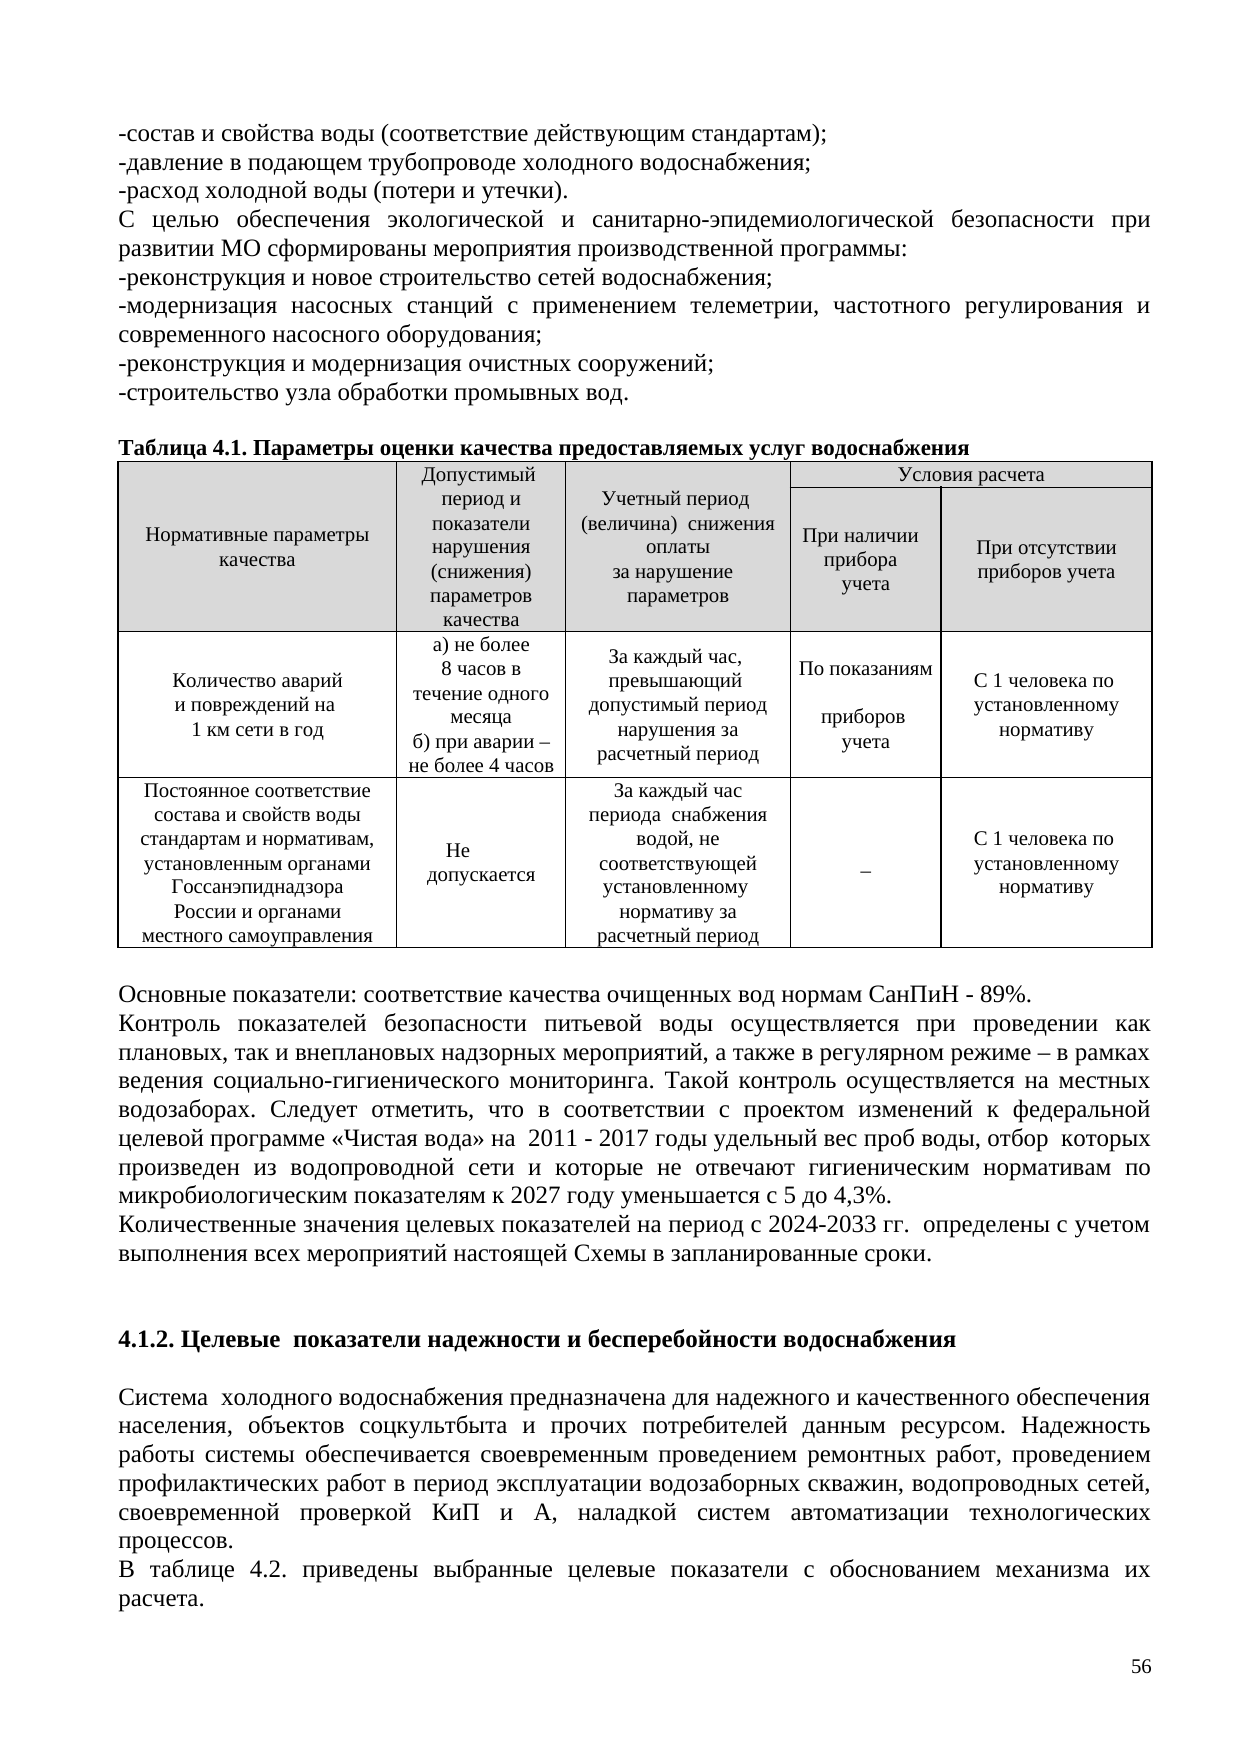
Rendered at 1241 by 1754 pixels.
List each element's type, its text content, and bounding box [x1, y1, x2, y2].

text В таблице 4.2. приведены выбранные целевые показатели с обоснованием механизма их расчета. [118, 1554, 1152, 1612]
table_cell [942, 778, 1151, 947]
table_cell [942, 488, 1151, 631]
text -состав и свойства воды (соответствие действующим стандартам); [118, 118, 1152, 147]
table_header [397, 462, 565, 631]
text Основные показатели: соответствие качества очищенных вод нормам СанПиН - 89%. [118, 979, 1152, 1008]
text -реконструкция и модернизация очистных сооружений; [118, 348, 1152, 377]
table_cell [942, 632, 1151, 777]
text -модернизация насосных станций с применением телеметрии, частотного регулирования и современного насосного оборудования; [118, 291, 1152, 348]
text 4.1.2. Целевые показатели надежности и бесперебойности водоснабжения [118, 1324, 1152, 1353]
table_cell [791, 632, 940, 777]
text -реконструкция и новое строительство сетей водоснабжения; [118, 262, 1152, 291]
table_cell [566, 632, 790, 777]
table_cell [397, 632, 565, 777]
text Контроль показателей безопасности питьевой воды осуществляется при проведении как плановых, так и внеплановых надзорных мероприятий, а также в регулярном режиме – в рамках ведения социально-гигиенического мониторинга. Такой контроль осуществляется на местных водозаборах. Следует отметить, что в соответствии с проектом изменений к федеральной целевой программе «Чистая вода» на 2011 - 2017 годы удельный вес проб воды, отбор которых произведен из водопроводной сети и которые не отвечают гигиеническим нормативам по микробиологическим показателям к 2027 году уменьшается с 5 до 4,3%. [118, 1008, 1152, 1209]
text Таблица 4.1. Параметры оценки качества предоставляемых услуг водоснабжения [118, 434, 1152, 461]
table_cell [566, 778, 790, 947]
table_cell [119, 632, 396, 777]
text -расход холодной воды (потери и утечки). [118, 176, 1152, 204]
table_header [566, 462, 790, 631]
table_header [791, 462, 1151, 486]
text -строительство узла обработки промывных вод. [118, 377, 1152, 406]
text Количественные значения целевых показателей на период с 2024-2033 гг. определены с учетом выполнения всех мероприятий настоящей Схемы в запланированные сроки. [118, 1209, 1152, 1267]
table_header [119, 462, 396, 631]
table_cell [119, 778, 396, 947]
text С целью обеспечения экологической и санитарно-эпидемиологической безопасности при развитии МО сформированы мероприятия производственной программы: [118, 204, 1152, 262]
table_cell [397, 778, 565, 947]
text -давление в подающем трубопроводе холодного водоснабжения; [118, 147, 1152, 176]
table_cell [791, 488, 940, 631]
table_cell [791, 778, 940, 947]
text Система холодного водоснабжения предназначена для надежного и качественного обеспечения населения, объектов соцкультбыта и прочих потребителей данным ресурсом. Надежность работы системы обеспечивается своевременным проведением ремонтных работ, проведением профилактических работ в период эксплуатации водозаборных скважин, водопроводных сетей, своевременной проверкой КиП и А, наладкой систем автоматизации технологических процессов. [118, 1382, 1152, 1554]
